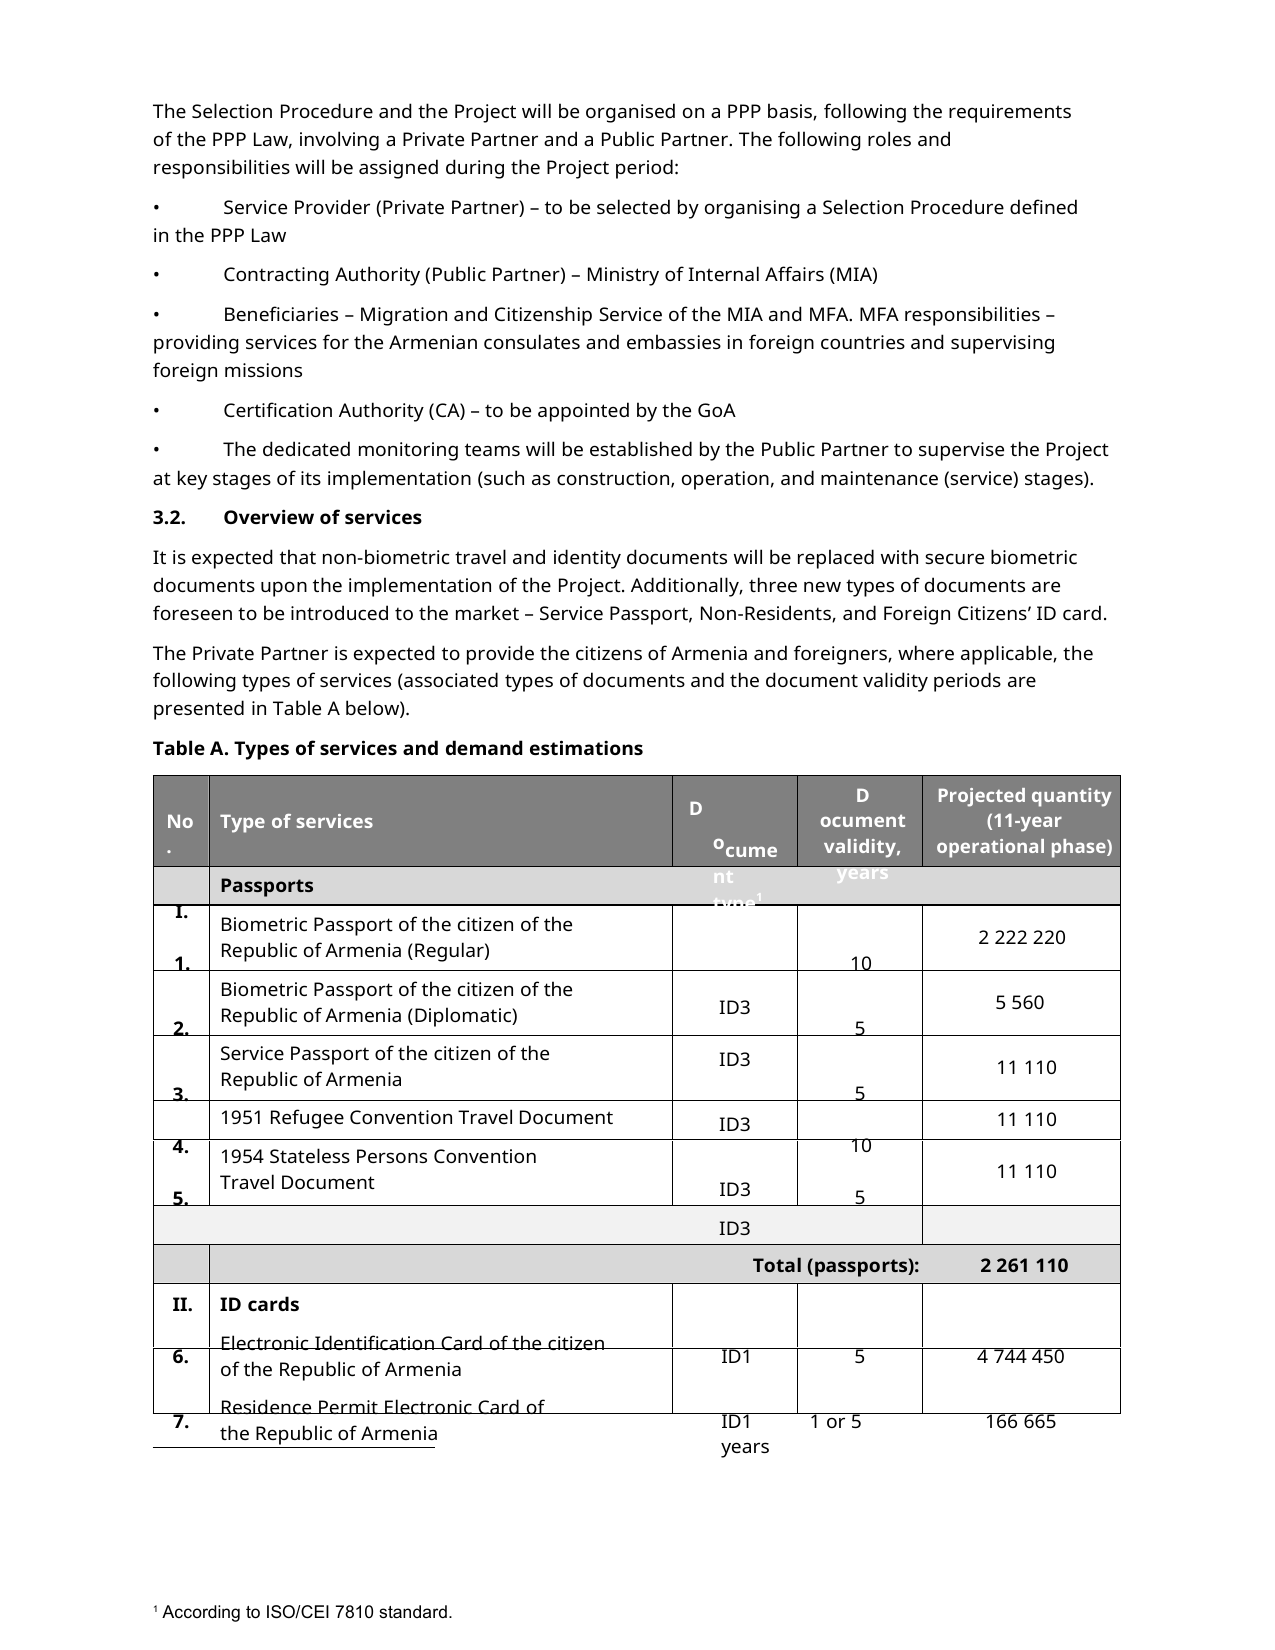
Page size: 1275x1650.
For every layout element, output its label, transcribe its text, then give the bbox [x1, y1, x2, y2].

text 1954 Stateless Persons Convention Travel Document [220, 1143, 581, 1195]
text 5 [854, 1015, 908, 1041]
text ID3 [719, 1176, 783, 1201]
text Passports [220, 873, 633, 898]
text Document validity, years [813, 782, 911, 885]
text ID3 [719, 1046, 783, 1072]
text Type of services [220, 808, 633, 833]
text 7. [173, 1409, 192, 1434]
text 5. [172, 1186, 198, 1211]
text Residence Permit Electronic Card of the Republic of Armenia [220, 1394, 568, 1446]
text 11 110 [996, 1106, 1188, 1132]
text • Contracting Authority (Public Partner) – Ministry of Internal Affairs (MIA) [153, 261, 1188, 287]
text 5 [854, 1184, 908, 1209]
text 10 [850, 950, 908, 976]
text 3.2. Overview of services [153, 504, 1188, 530]
text 3. [172, 1081, 198, 1107]
text Biometric Passport of the citizen of the Republic ofArmenia (Regular) [220, 911, 637, 963]
text 4. [172, 1133, 198, 1159]
text 11 110 [996, 1054, 1188, 1080]
text 166 665 [985, 1408, 1188, 1433]
text • Certification Authority (CA) – to be appointed by the GoA [153, 397, 1188, 422]
text • Beneficiaries – Migration and Citizenship Service of the MIA and MFA. MFA responsibilities – providing services for the Armenian consulates and embassies in foreign countries and supervising foreign missions [153, 301, 1102, 383]
text Table A. Types of services and demand estimations [153, 735, 1188, 761]
text 5 [854, 1080, 908, 1106]
text Service Passport of the citizen of the Republic ofArmenia [220, 1041, 617, 1092]
text • The dedicated monitoring teams will be established by the Public Partner to supervise the Project at key stages of its implementation (such as construction, operation, and maintenance (service) stages). [153, 437, 1115, 490]
text 11 110 [996, 1158, 1188, 1183]
text ID1 1 or 5 years [721, 1408, 912, 1459]
text • Service Provider (Private Partner) – to be selected by organising a Selection Procedure defined in the PPP Law [153, 194, 1098, 248]
text Projected quantity (11-year operational phase) [935, 782, 1113, 859]
text 1951 Refugee Convention TravelDocument [220, 1105, 633, 1130]
text 10 [850, 1132, 908, 1158]
text 5 560 [995, 989, 1188, 1015]
text 2. [173, 1016, 198, 1041]
text The Private Partner is expected to provide the citizens of Armenia and foreigners, where applicable, the following types of services (associated types of documents and the document validity periods are presented in Table A below). [153, 640, 1126, 721]
text Document type1 [688, 795, 787, 916]
text ID3 [719, 1111, 783, 1136]
text Total (passports): 2 261 110 [753, 1253, 1188, 1278]
text II. ID cards [172, 1291, 1188, 1317]
text ID3 [719, 1215, 783, 1240]
text 6. [172, 1343, 192, 1369]
text 1 According to ISO/CEI 7810 standard. [153, 1602, 1188, 1622]
text It is expected that non-biometric travel and identity documents will be replaced with secure biometric documents upon the implementation of the Project. Additionally, three new types of documents are foreseen to be introduced to the market – Service Passport, Non-Residents, and Foreign Citizens’ ID card. [153, 544, 1118, 626]
text The Selection Procedure and the Project will be organised on a PPP basis, following the requirements of the PPP Law, involving a Private Partner and a Public Partner. The following roles and responsibilities will be assigned during the Project period: [153, 99, 1084, 180]
text 4 744 450 [977, 1343, 1188, 1369]
text ID3 [719, 994, 783, 1019]
text 2 222 220 [978, 924, 1188, 950]
text No. [166, 808, 198, 859]
text Electronic Identification Card of the citizen of the Republic of Armenia [220, 1330, 611, 1381]
text I. [175, 898, 198, 924]
text Biometric Passport of the citizen of the Republic ofArmenia (Diplomatic) [220, 976, 637, 1027]
text ID1 5 [721, 1343, 912, 1369]
text 1. [174, 950, 198, 976]
